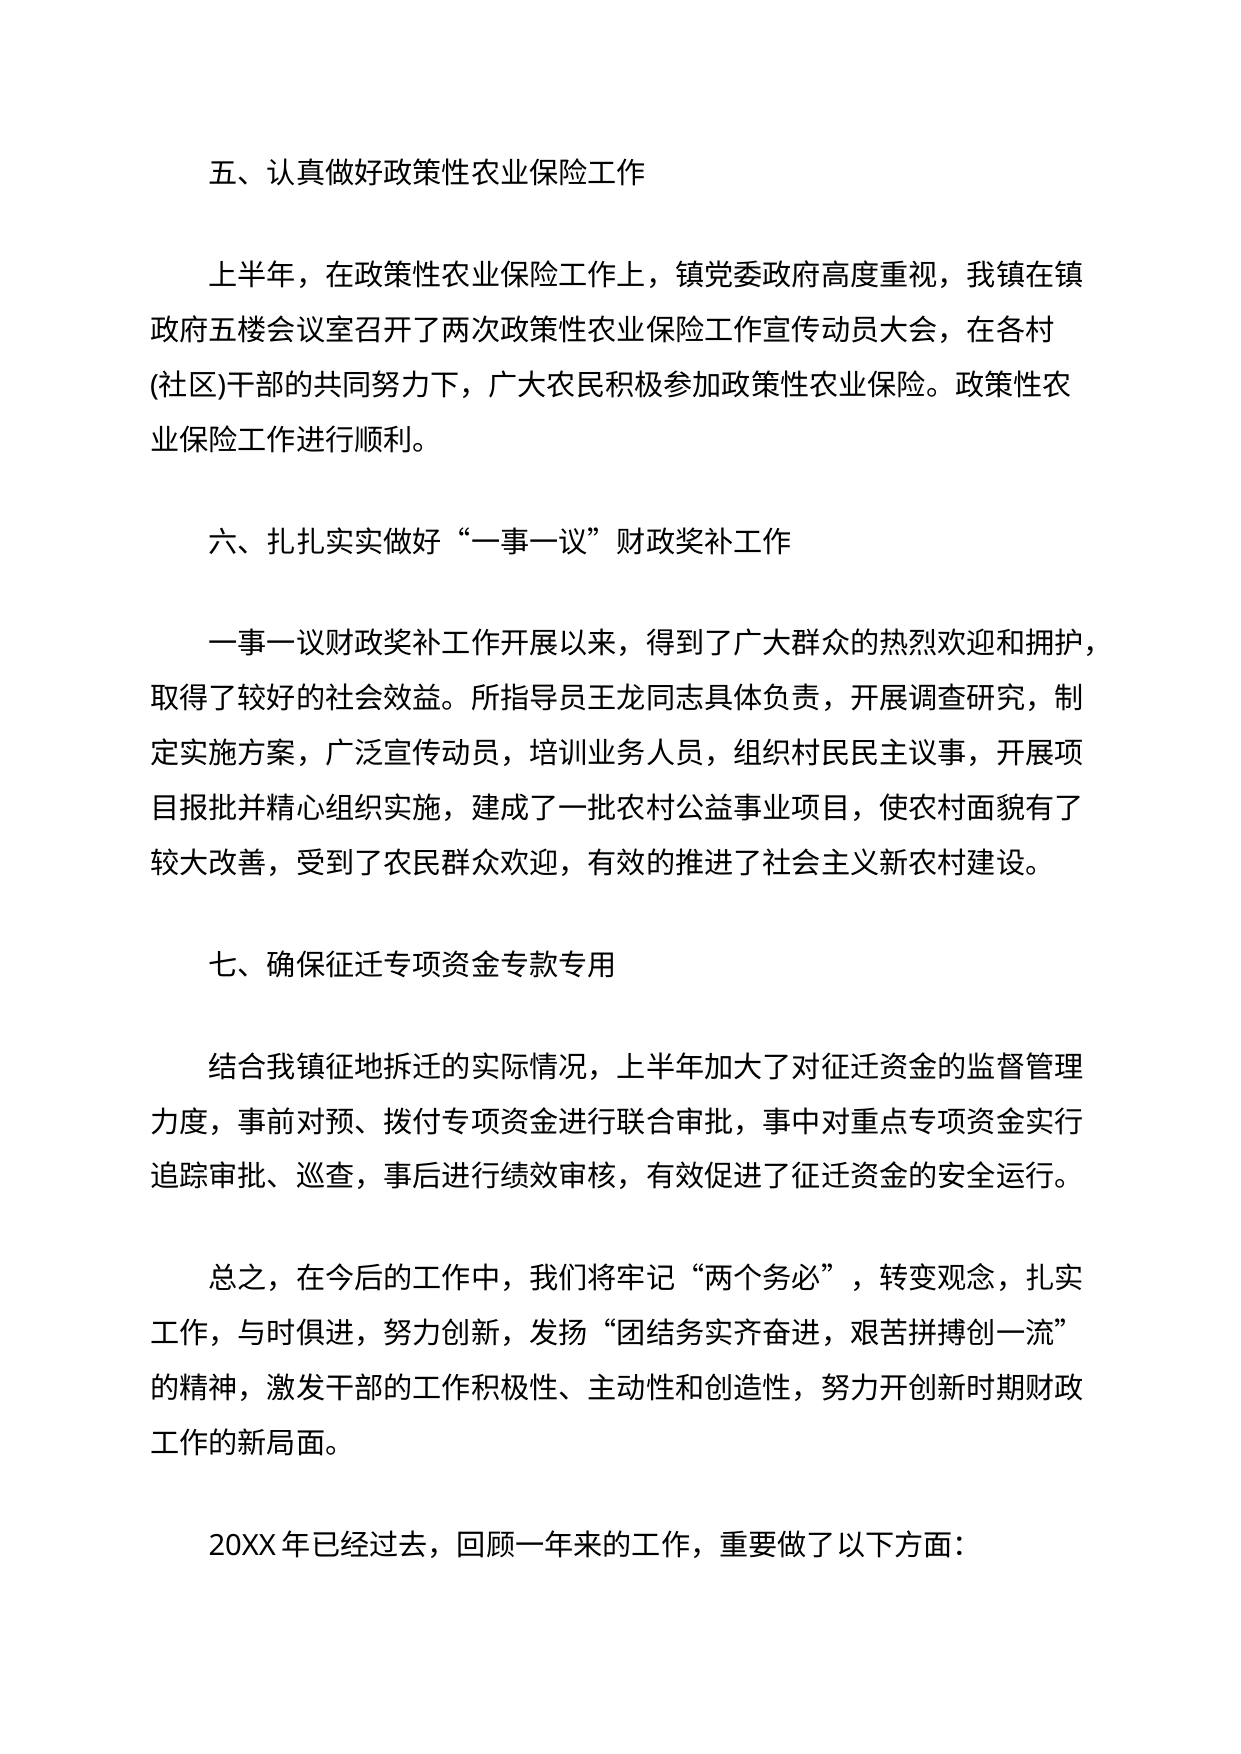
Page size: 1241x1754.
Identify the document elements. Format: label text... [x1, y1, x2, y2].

text 上半年，在政策性农业保险工作上，镇党委政府高度重视，我镇在镇政府五楼会议室召开了两次政策性农业保险工作宣传动员大会，在各村(社区)干部的共同努力下，广大农民积极参加政策性农业保险。政策性农业保险工作进行顺利。 [150, 252, 1090, 459]
text 总之，在今后的工作中，我们将牢记“两个务必”，转变观念，扎实工作，与时俱进，努力创新，发扬“团结务实齐奋进，艰苦拼搏创一流”的精神，激发干部的工作积极性、主动性和创造性，努力开创新时期财政工作的新局面。 [150, 1255, 1090, 1462]
text 结合我镇征地拆迁的实际情况，上半年加大了对征迁资金的监督管理力度，事前对预、拨付专项资金进行联合审批，事中对重点专项资金实行追踪审批、巡查，事后进行绩效审核，有效促进了征迁资金的安全运行。 [150, 1043, 1090, 1195]
text 一事一议财政奖补工作开展以来，得到了广大群众的热烈欢迎和拥护，取得了较好的社会效益。所指导员王龙同志具体负责，开展调查研究，制定实施方案，广泛宣传动员，培训业务人员，组织村民民主议事，开展项目报批并精心组织实施，建成了一批农村公益事业项目，使农村面貌有了较大改善，受到了农民群众欢迎，有效的推进了社会主义新农村建设。 [150, 620, 1090, 882]
text 七、确保征迁专项资金专款专用 [150, 941, 1090, 984]
text 20XX年已经过去，回顾一年来的工作，重要做了以下方面： [150, 1521, 1090, 1564]
text 六、扎扎实实做好“一事一议”财政奖补工作 [150, 518, 1090, 561]
text 五、认真做好政策性农业保险工作 [150, 150, 1090, 192]
